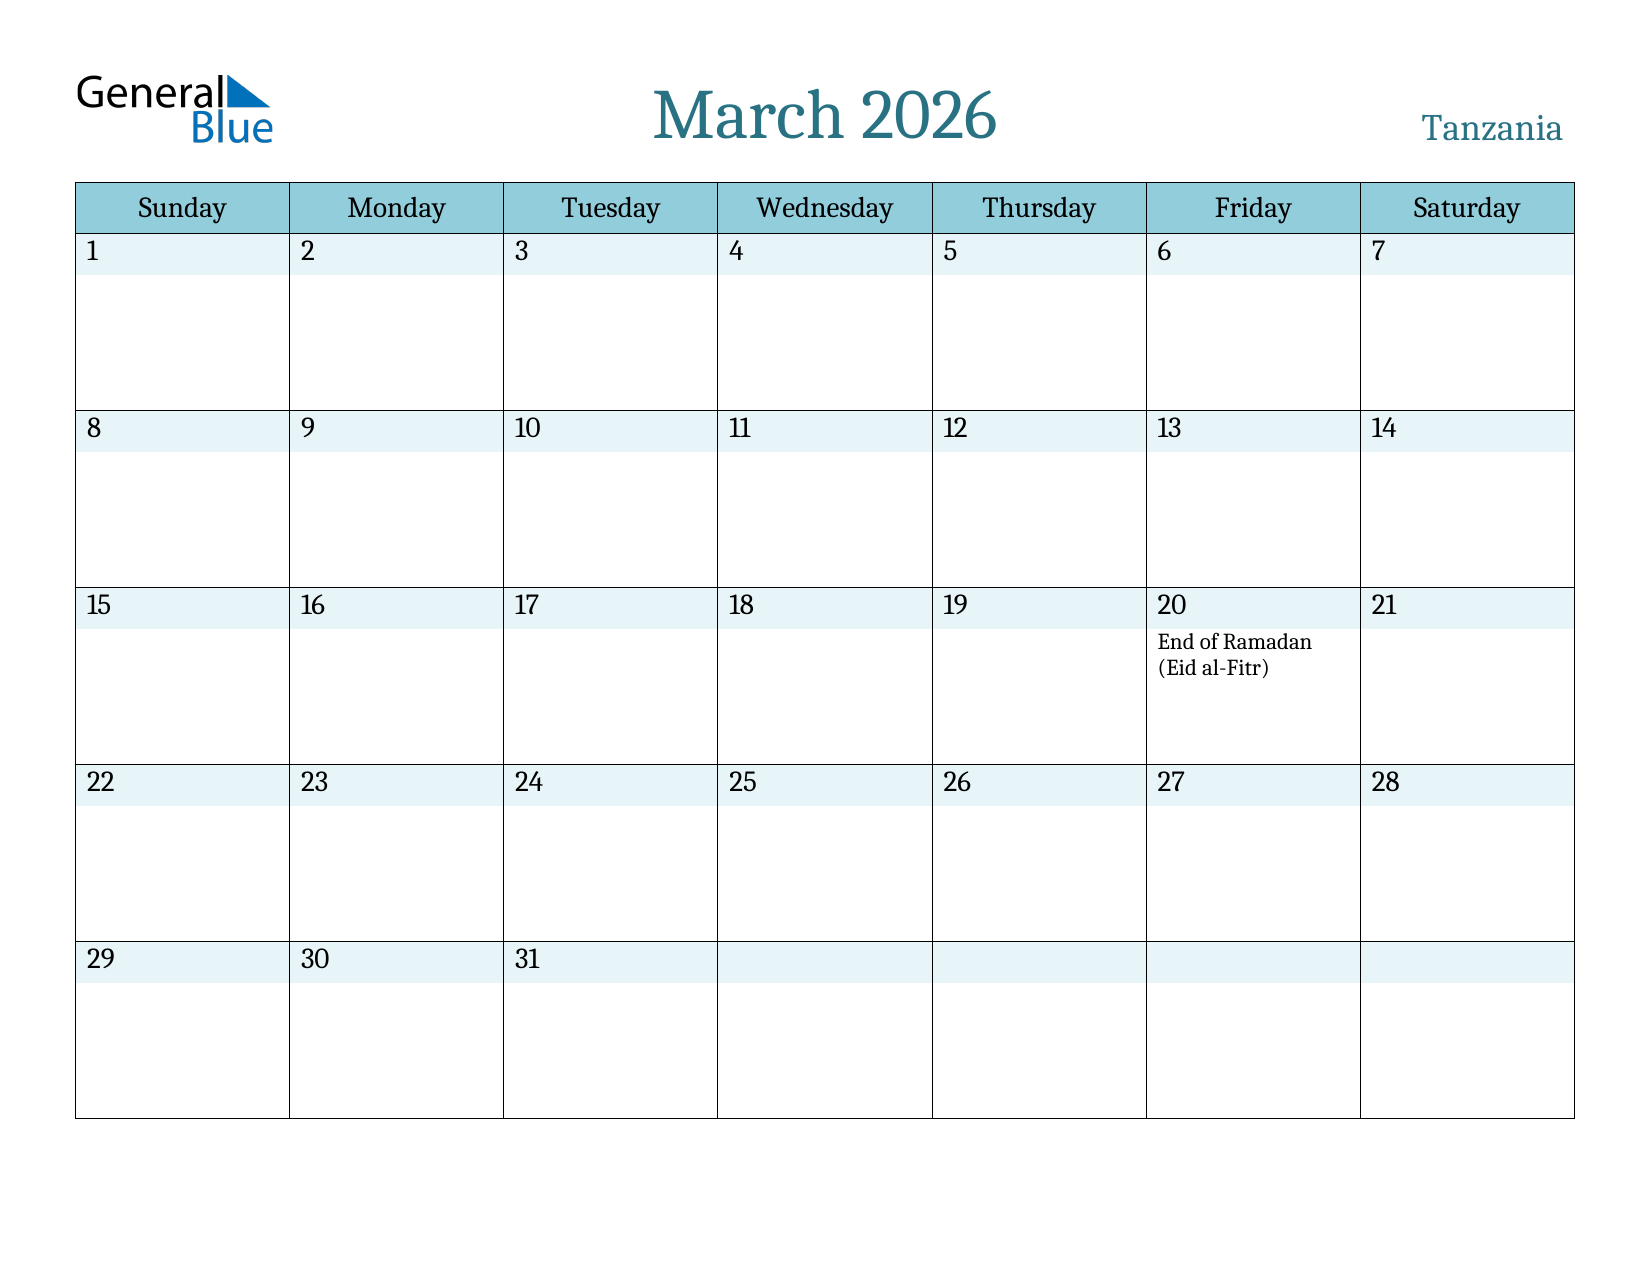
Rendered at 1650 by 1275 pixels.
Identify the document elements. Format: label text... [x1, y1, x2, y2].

table_cell [504, 275, 717, 410]
table_cell [933, 452, 1146, 587]
table_cell [1361, 942, 1574, 983]
table_cell [1147, 275, 1360, 410]
table_cell [76, 806, 289, 941]
table_cell [933, 629, 1146, 764]
table_cell [718, 983, 932, 1118]
table_cell Wednesday [718, 183, 932, 233]
table_cell 9 [290, 411, 503, 452]
table_cell [290, 452, 503, 587]
table_cell [718, 275, 932, 410]
table_cell [504, 452, 717, 587]
table_cell 31 [504, 942, 717, 983]
table_cell 24 [504, 765, 717, 806]
table_cell [1147, 452, 1360, 587]
table_cell Tuesday [504, 183, 717, 233]
table_cell [76, 275, 289, 410]
table_cell 13 [1147, 411, 1360, 452]
table_cell 1 [76, 234, 289, 275]
table_cell 10 [504, 411, 717, 452]
table_cell Monday [290, 183, 503, 233]
table_cell [1361, 629, 1574, 764]
table_cell 27 [1147, 765, 1360, 806]
table_cell 25 [718, 765, 932, 806]
table_cell 5 [933, 234, 1146, 275]
table_cell 3 [504, 234, 717, 275]
table_cell 18 [718, 588, 932, 629]
table_cell [718, 806, 932, 941]
table_cell [1361, 806, 1574, 941]
table_cell [1147, 983, 1360, 1118]
table_cell 26 [933, 765, 1146, 806]
table_cell [504, 983, 717, 1118]
table_cell [1361, 275, 1574, 410]
table_cell 4 [718, 234, 932, 275]
table_cell [290, 275, 503, 410]
table_cell 19 [933, 588, 1146, 629]
table_cell 21 [1361, 588, 1574, 629]
table_cell 11 [718, 411, 932, 452]
table_cell [76, 629, 289, 764]
table_cell [76, 452, 289, 587]
table_cell 22 [76, 765, 289, 806]
table_cell 16 [290, 588, 503, 629]
table_cell [290, 629, 503, 764]
picture [77, 75, 273, 143]
table_header March 2026 [504, 75, 1146, 182]
table_cell [76, 983, 289, 1118]
table_cell 14 [1361, 411, 1574, 452]
table_cell [933, 806, 1146, 941]
table_cell 28 [1361, 765, 1574, 806]
table_cell [504, 629, 717, 764]
table_cell Thursday [933, 183, 1146, 233]
table_cell [933, 942, 1146, 983]
table_header [76, 75, 503, 182]
table_cell 7 [1361, 234, 1574, 275]
table_cell 17 [504, 588, 717, 629]
table_cell 30 [290, 942, 503, 983]
table_cell [290, 983, 503, 1118]
table_header Tanzania [1146, 75, 1574, 182]
table_cell [933, 275, 1146, 410]
table_cell End of Ramadan (Eid al-Fitr) [1147, 629, 1360, 764]
table_cell [718, 452, 932, 587]
table_cell [1147, 942, 1360, 983]
table_cell 29 [76, 942, 289, 983]
table_cell 8 [76, 411, 289, 452]
table_cell 23 [290, 765, 503, 806]
table_cell [1361, 983, 1574, 1118]
table_cell [290, 806, 503, 941]
table_cell Sunday [76, 183, 289, 233]
table_cell Friday [1147, 183, 1360, 233]
table_cell [1361, 452, 1574, 587]
table_cell 20 [1147, 588, 1360, 629]
table_cell 2 [290, 234, 503, 275]
table_cell 12 [933, 411, 1146, 452]
table_cell [1147, 806, 1360, 941]
table_cell 15 [76, 588, 289, 629]
table_cell [933, 983, 1146, 1118]
table_cell 6 [1147, 234, 1360, 275]
table_cell [718, 942, 932, 983]
table_cell [718, 629, 932, 764]
table_cell Saturday [1361, 183, 1574, 233]
table_cell [504, 806, 717, 941]
